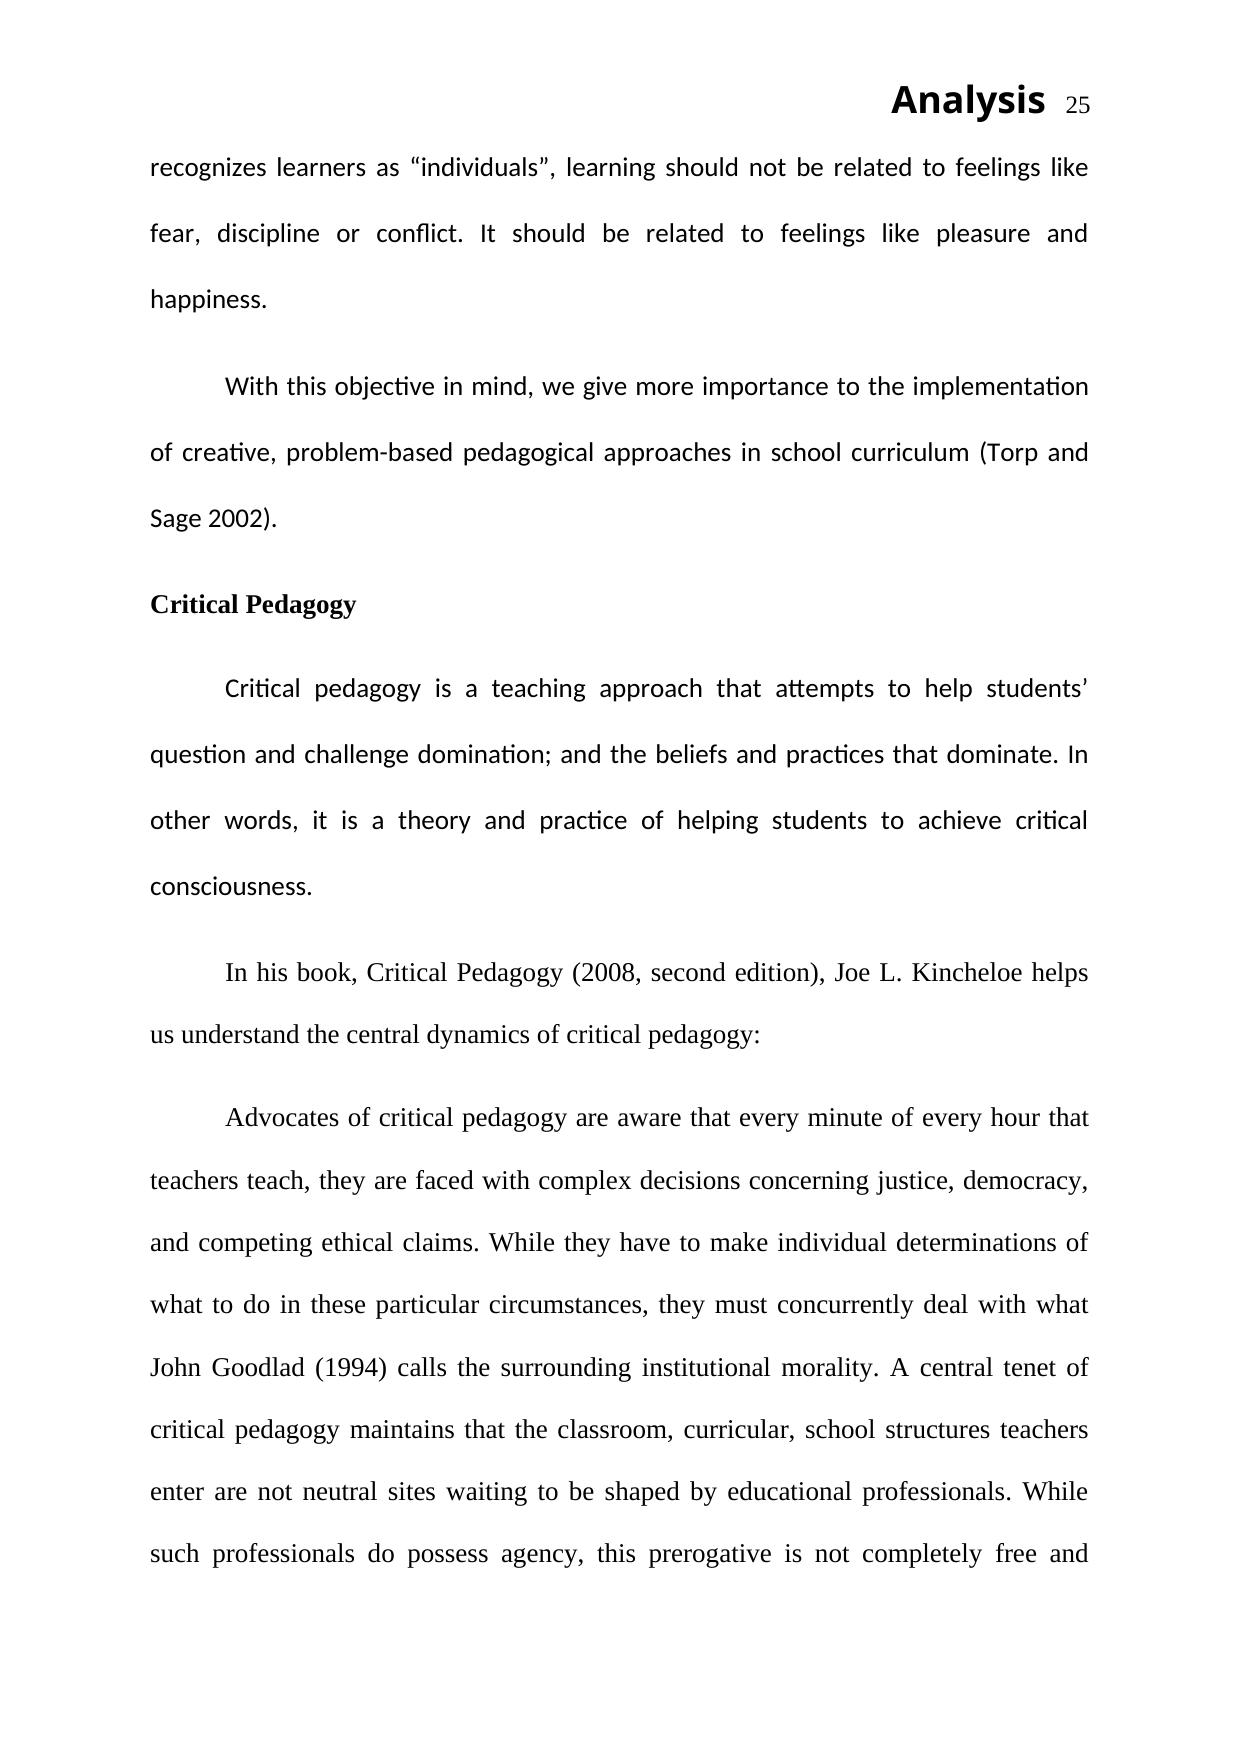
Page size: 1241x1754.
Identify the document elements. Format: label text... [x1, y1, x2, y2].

subtitle Critical Pedagogy [150, 588, 1090, 619]
text Critical pedagogy is a teaching approach that attempts to help students’ question and challenge domination; and the beliefs and practices that dominate. In other words, it is a theory and practice of helping students to achieve critical consciousness. [150, 671, 1090, 902]
text In his book, Critical Pedagogy (2008, second edition), Joe L. Kincheloe helps us understand the central dynamics of critical pedagogy: [150, 956, 1090, 1049]
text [150, 1101, 1090, 1569]
text With this objective in mind, we give more importance to the implementation of creative, problem-based pedagogical approaches in school curriculum (Torp and Sage 2002). [150, 369, 1090, 534]
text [150, 150, 1090, 315]
